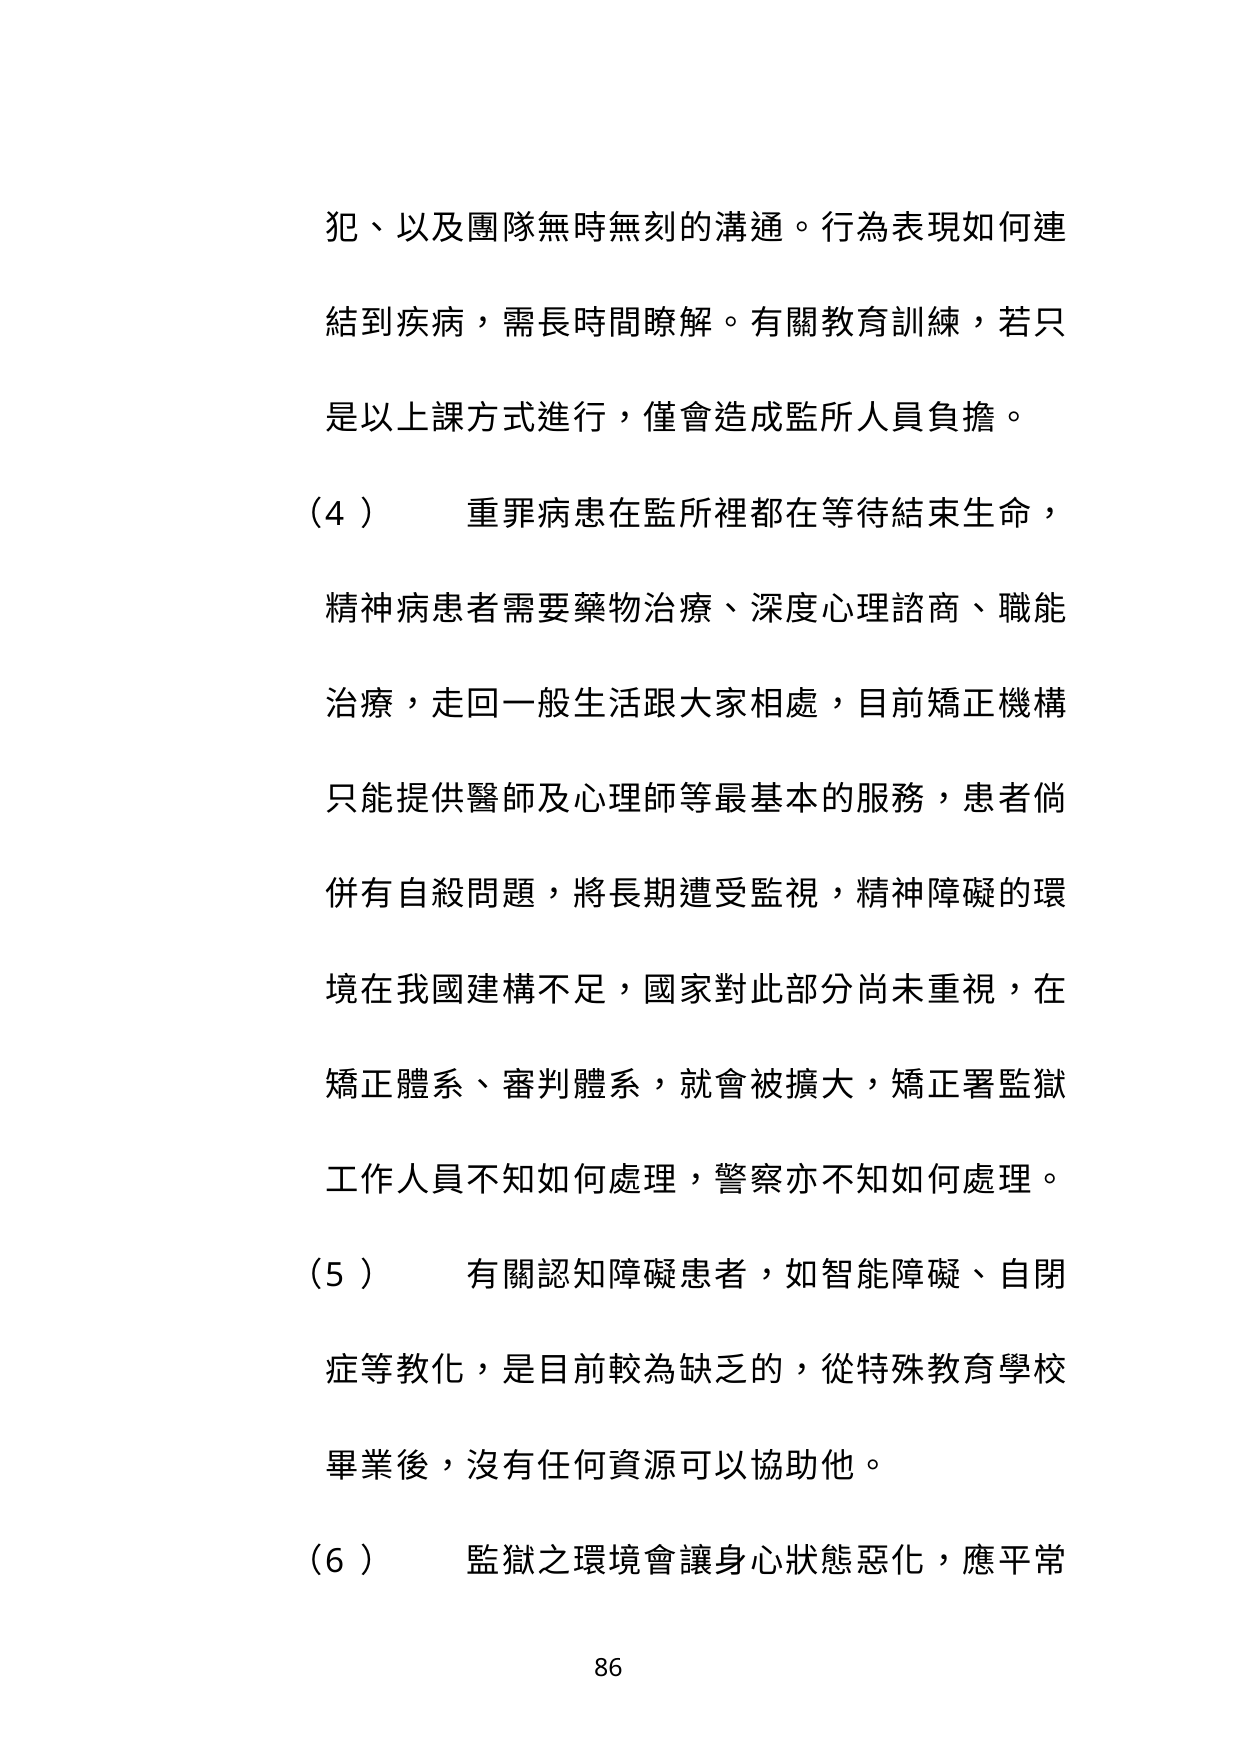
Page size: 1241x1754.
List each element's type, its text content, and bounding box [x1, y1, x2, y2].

subtitle 重罪病患在監所裡都在等待結束生命，精神病患者需要藥物治療、深度心理諮商、職能治療，走回一般生活跟大家相處，目前矯正機構只能提供醫師及心理師等最基本的服務，患者倘併有自殺問題，將長期遭受監視，精神障礙的環境在我國建構不足，國家對此部分尚未重視，在矯正體系、審判體系，就會被擴大，矯正署監獄工作人員不知如何處理，警察亦不知如何處理。 [272, 463, 1069, 1224]
subtitle 有關認知障礙患者，如智能障礙、自閉症等教化，是目前較為缺乏的，從特殊教育學校畢業後，沒有任何資源可以協助他。 [272, 1224, 1069, 1510]
subtitle 監獄之環境會讓身心狀態惡化，應平常就不斷評估，惟經費可能無法負擔，還有自閉症、學習障礙、失智症等症狀。 [272, 1510, 1069, 1605]
